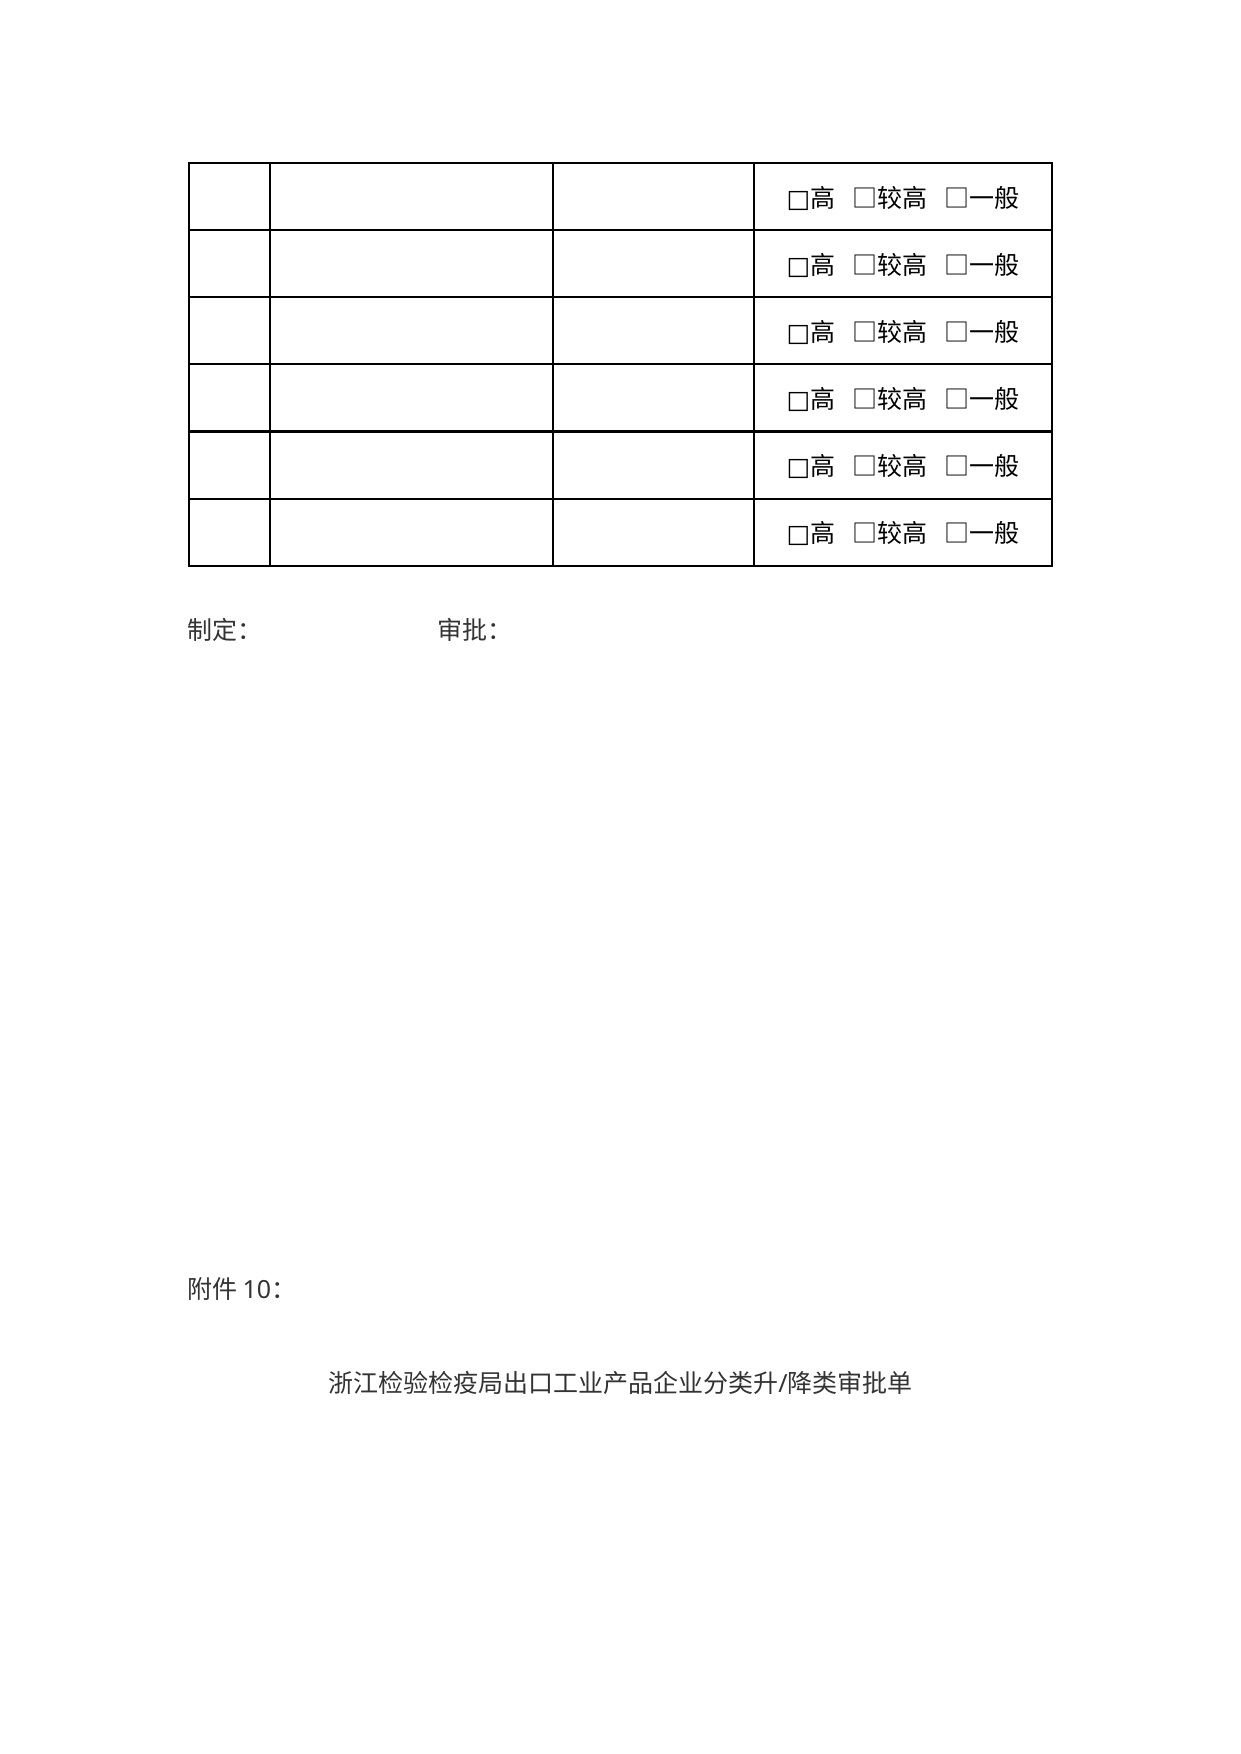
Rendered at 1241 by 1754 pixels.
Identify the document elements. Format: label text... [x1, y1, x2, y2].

table_cell [271, 500, 552, 564]
table_cell [554, 433, 753, 497]
text 附件10： [187, 1255, 1053, 1320]
table_cell [190, 231, 269, 296]
table_cell [190, 365, 269, 430]
table_cell □高 □较高 □一般 [755, 433, 1051, 497]
table_cell [190, 433, 269, 497]
table_cell [554, 365, 753, 430]
table_cell [271, 164, 552, 229]
table_cell □高 □较高 □一般 [755, 164, 1051, 229]
table_cell [271, 298, 552, 363]
table_cell [554, 231, 753, 296]
table_cell □高 □较高 □一般 [755, 365, 1051, 430]
table_cell [190, 500, 269, 564]
table_cell [271, 231, 552, 296]
text 浙江检验检疫局出口工业产品企业分类升/降类审批单 [187, 1349, 1053, 1414]
table_cell □高 □较高 □一般 [755, 231, 1051, 296]
text 制定： 审批： [187, 596, 1053, 661]
table_cell □高 □较高 □一般 [755, 500, 1051, 564]
table_cell [190, 298, 269, 363]
table_cell [554, 164, 753, 229]
table_cell □高 □较高 □一般 [755, 298, 1051, 363]
table_cell [554, 298, 753, 363]
table_cell [190, 164, 269, 229]
table_cell [271, 433, 552, 497]
table_cell [554, 500, 753, 564]
table_cell [271, 365, 552, 430]
